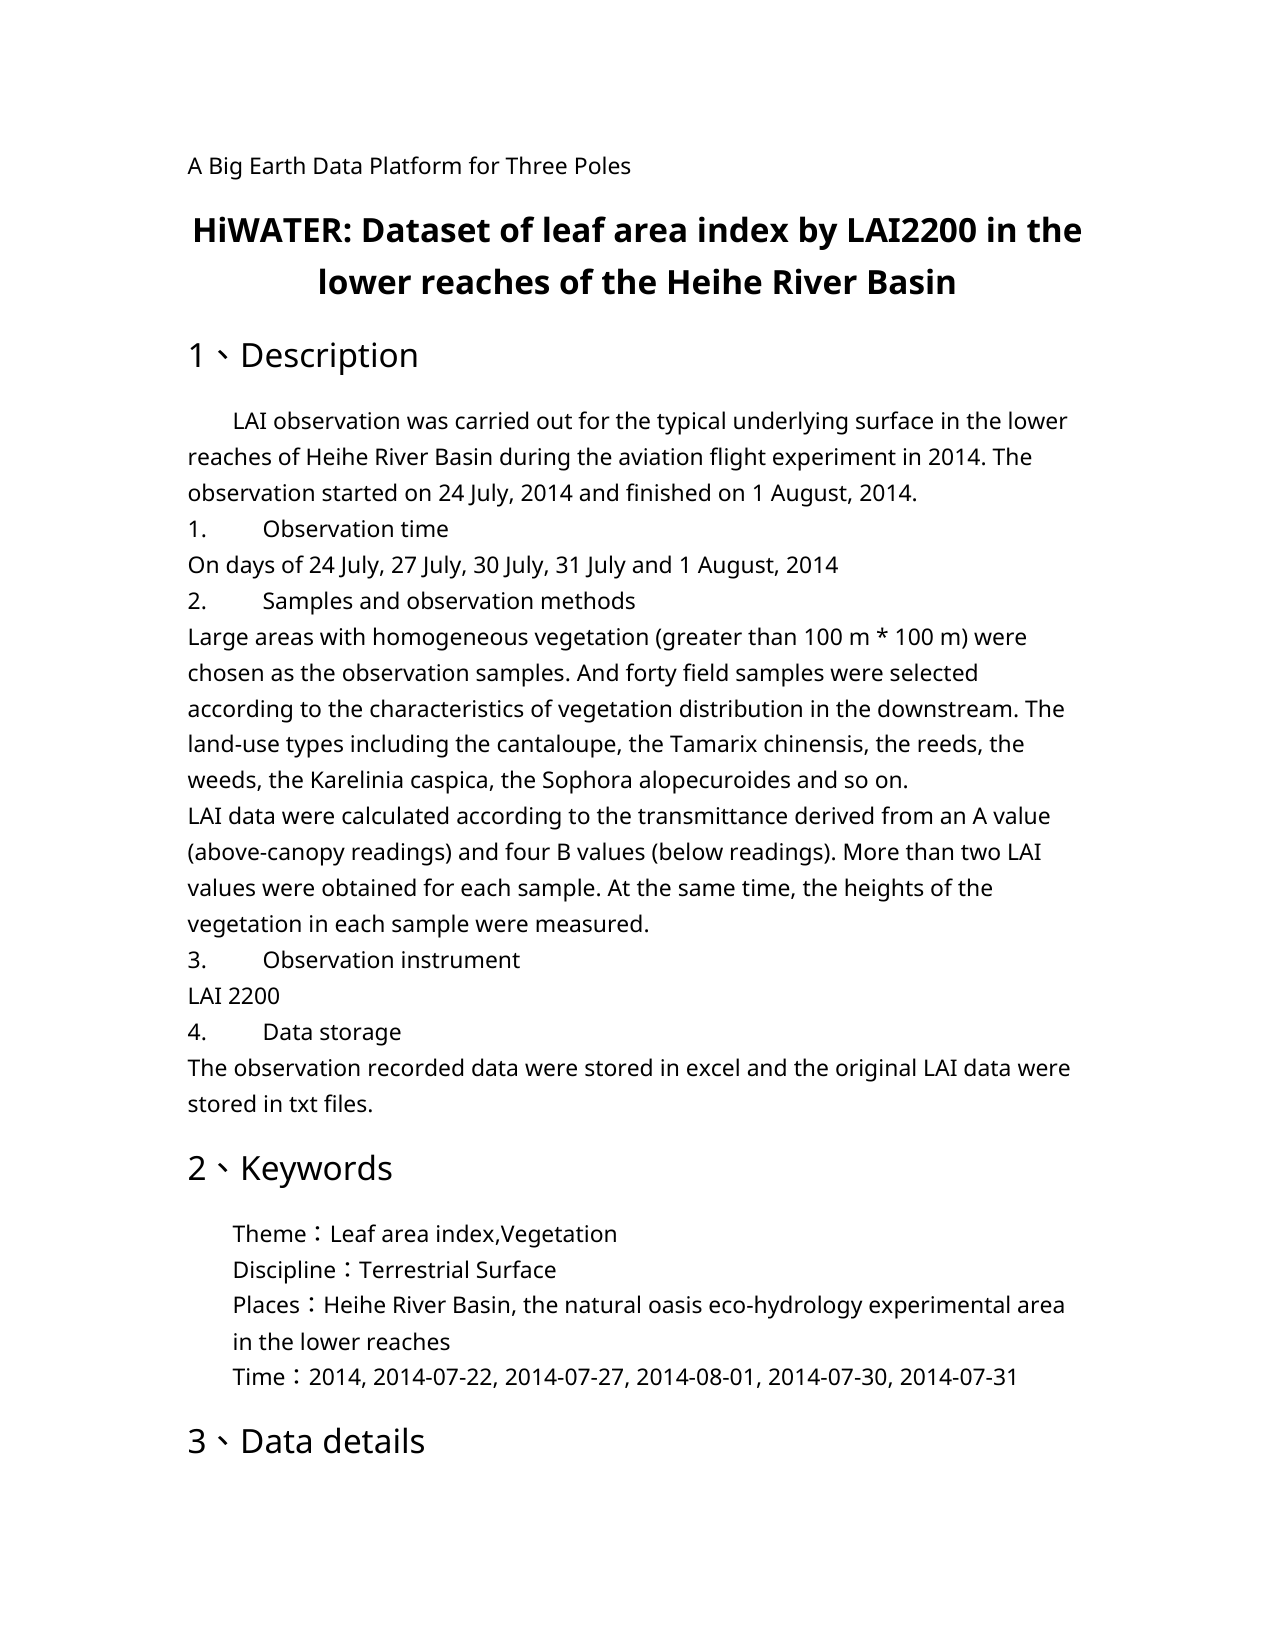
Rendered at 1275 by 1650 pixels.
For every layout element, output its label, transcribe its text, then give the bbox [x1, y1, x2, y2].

text LAI observation was carried out for the typical underlying surface in the lower reaches of Heihe River Basin during the aviation flight experiment in 2014. The observation started on 24 July, 2014 and finished on 1 August, 2014. 1. Observation time On days of 24 July, 27 July, 30 July, 31 July and 1 August, 2014 2. Samples and observation methods Large areas with homogeneous vegetation (greater than 100 m * 100 m) were chosen as the observation samples. And forty field samples were selected according to the characteristics of vegetation distribution in the downstream. The land-use types including the cantaloupe, the Tamarix chinensis, the reeds, the weeds, the Karelinia caspica, the Sophora alopecuroides and so on. LAI data were calculated according to the transmittance derived from an A value (above-canopy readings) and four B values (below readings). More than two LAI values were obtained for each sample. At the same time, the heights of the vegetation in each sample were measured. 3. Observation instrument LAI 2200 4. Data storage The observation recorded data were stored in excel and the original LAI data were stored in txt files. [187, 405, 1087, 1119]
text 3、Data details [187, 1418, 1087, 1463]
text 2、Keywords [187, 1144, 1087, 1190]
text HiWATER: Dataset of leaf area index by LAI2200 in the lower reaches of the Heihe River Basin [187, 207, 1087, 304]
text Theme：Leaf area index,Vegetation Discipline：Terrestrial Surface Places：Heihe River Basin, the natural oasis eco-hydrology experimental area in the lower reaches Time：2014, 2014-07-22, 2014-07-27, 2014-08-01, 2014-07-30, 2014-07-31 [232, 1218, 1087, 1393]
text 1、Description [187, 332, 1087, 377]
text A Big Earth Data Platform for Three Poles [187, 150, 1087, 181]
